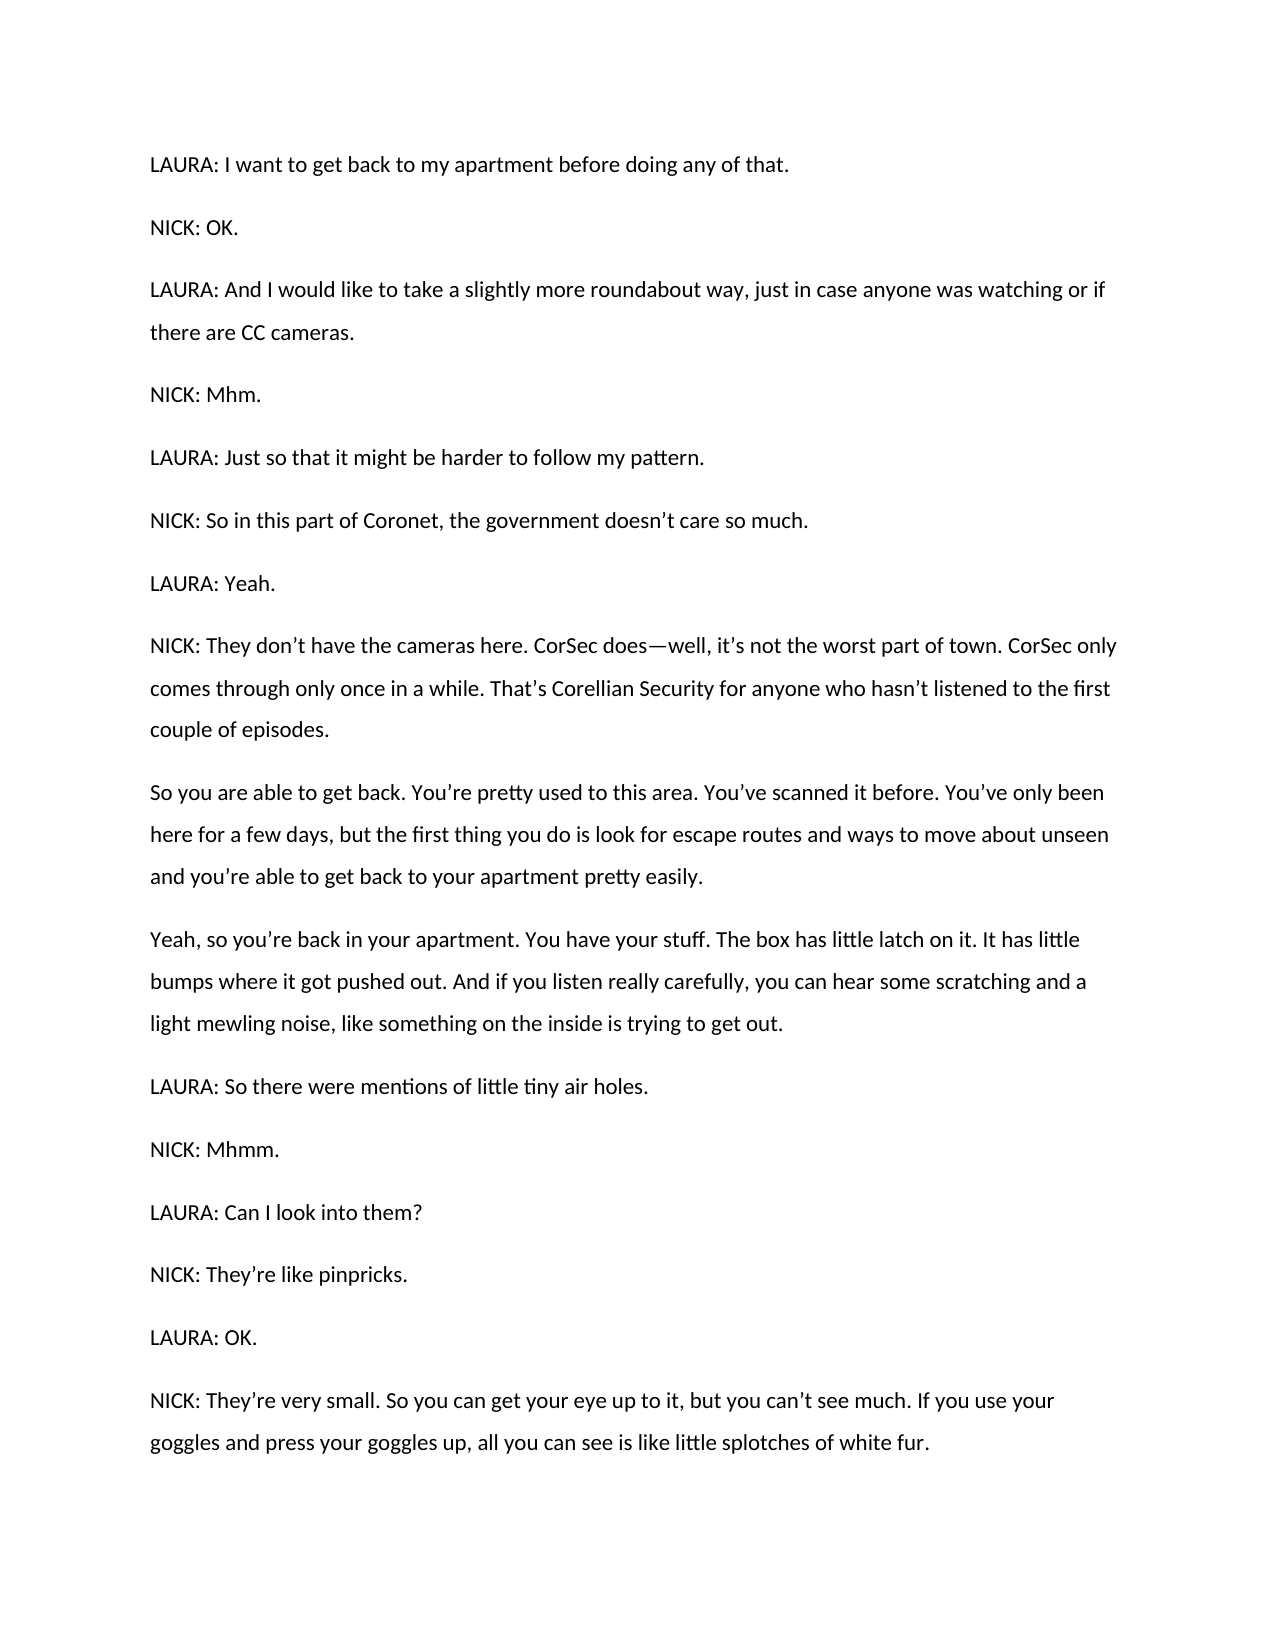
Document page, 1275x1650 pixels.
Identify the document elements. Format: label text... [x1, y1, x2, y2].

text NICK: Mhm. [150, 380, 1125, 408]
text NICK: OK. [150, 213, 1125, 241]
text NICK: They’re like pinpricks. [150, 1260, 1125, 1288]
text So you are able to get back. You’re pretty used to this area. You’ve scanned it before. You’ve only been here for a few days, but the first thing you do is look for escape routes and ways to move about unseen and you’re able to get back to your apartment pretty easily. [150, 778, 1125, 890]
text Yeah, so you’re back in your apartment. You have your stuff. The box has little latch on it. It has little bumps where it got pushed out. And if you listen really carefully, you can hear some scratching and a light mewling noise, like something on the inside is trying to get out. [150, 925, 1125, 1037]
text LAURA: OK. [150, 1323, 1125, 1351]
text LAURA: Just so that it might be harder to follow my pattern. [150, 443, 1125, 471]
text LAURA: Can I look into them? [150, 1198, 1125, 1226]
text LAURA: And I would like to take a slightly more roundabout way, just in case anyone was watching or if there are CC cameras. [150, 276, 1125, 346]
text NICK: They’re very small. So you can get your eye up to it, but you can’t see much. If you use your goggles and press your goggles up, all you can see is like little splotches of white fur. [150, 1386, 1125, 1456]
text NICK: They don’t have the cameras here. CorSec does—well, it’s not the worst part of town. CorSec only comes through only once in a while. That’s Corellian Security for anyone who hasn’t listened to the first couple of episodes. [150, 632, 1125, 744]
text LAURA: Yeah. [150, 569, 1125, 597]
text LAURA: So there were mentions of little tiny air holes. [150, 1072, 1125, 1100]
text LAURA: I want to get back to my apartment before doing any of that. [150, 150, 1125, 178]
text NICK: So in this part of Coronet, the government doesn’t care so much. [150, 506, 1125, 534]
text NICK: Mhmm. [150, 1135, 1125, 1163]
